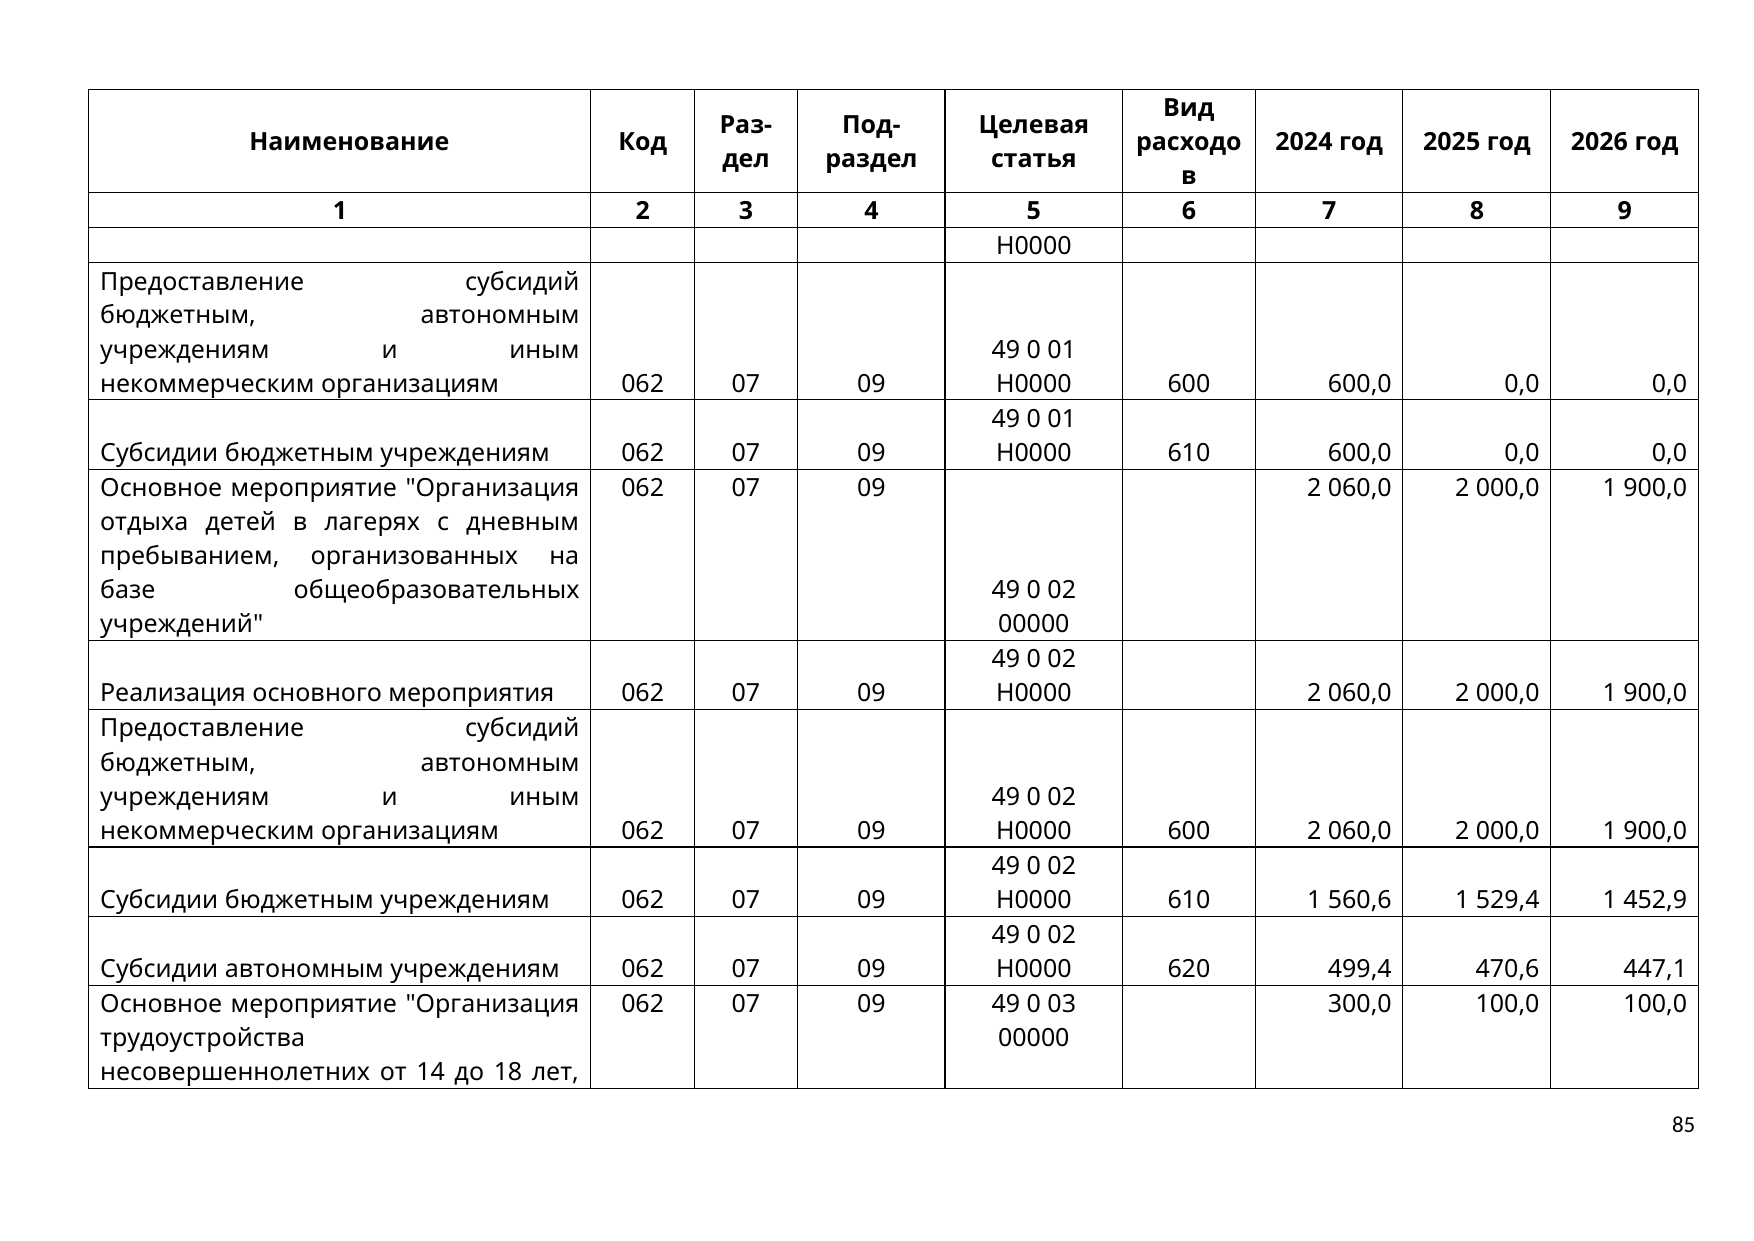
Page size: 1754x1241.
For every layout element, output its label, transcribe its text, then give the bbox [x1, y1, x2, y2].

table_header Вид расходов [1123, 90, 1255, 192]
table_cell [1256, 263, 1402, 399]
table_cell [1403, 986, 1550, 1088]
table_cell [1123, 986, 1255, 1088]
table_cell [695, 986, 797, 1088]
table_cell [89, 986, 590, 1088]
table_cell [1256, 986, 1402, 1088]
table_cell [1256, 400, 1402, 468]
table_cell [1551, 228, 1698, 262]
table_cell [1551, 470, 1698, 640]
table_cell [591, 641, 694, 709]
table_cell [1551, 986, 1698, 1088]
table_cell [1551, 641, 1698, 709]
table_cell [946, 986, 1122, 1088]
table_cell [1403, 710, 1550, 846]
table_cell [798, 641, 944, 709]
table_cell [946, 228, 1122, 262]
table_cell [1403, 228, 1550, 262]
table_cell 4 [798, 193, 944, 227]
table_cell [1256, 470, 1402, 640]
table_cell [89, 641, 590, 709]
table_cell 8 [1403, 193, 1550, 227]
table_header Наименование [89, 90, 590, 192]
table_cell 5 [946, 193, 1122, 227]
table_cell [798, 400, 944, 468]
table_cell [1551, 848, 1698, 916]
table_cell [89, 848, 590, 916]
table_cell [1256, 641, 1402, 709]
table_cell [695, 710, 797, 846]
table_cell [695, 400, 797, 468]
table_header 2024 год [1256, 90, 1402, 192]
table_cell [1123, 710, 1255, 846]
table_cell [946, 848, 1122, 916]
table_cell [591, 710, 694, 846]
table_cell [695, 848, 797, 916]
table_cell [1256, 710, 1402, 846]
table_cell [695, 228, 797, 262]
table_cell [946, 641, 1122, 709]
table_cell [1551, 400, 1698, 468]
table_cell 3 [695, 193, 797, 227]
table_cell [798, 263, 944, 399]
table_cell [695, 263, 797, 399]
table_header Целевая статья [946, 90, 1122, 192]
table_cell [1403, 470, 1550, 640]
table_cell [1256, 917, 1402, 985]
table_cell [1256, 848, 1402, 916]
table_cell 7 [1256, 193, 1402, 227]
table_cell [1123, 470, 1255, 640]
table_header 2026 год [1551, 90, 1698, 192]
table_cell 6 [1123, 193, 1255, 227]
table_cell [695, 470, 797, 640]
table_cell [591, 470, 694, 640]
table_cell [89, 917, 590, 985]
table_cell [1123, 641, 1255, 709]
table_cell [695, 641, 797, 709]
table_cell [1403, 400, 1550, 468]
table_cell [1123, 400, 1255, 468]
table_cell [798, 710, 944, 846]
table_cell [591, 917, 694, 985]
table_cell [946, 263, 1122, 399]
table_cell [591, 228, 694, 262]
table_header Код [591, 90, 694, 192]
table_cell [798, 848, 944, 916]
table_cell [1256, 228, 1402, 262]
table_cell 1 [89, 193, 590, 227]
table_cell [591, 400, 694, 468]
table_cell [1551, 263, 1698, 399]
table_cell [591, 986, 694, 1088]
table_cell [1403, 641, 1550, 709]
table_header Под-раздел [798, 90, 944, 192]
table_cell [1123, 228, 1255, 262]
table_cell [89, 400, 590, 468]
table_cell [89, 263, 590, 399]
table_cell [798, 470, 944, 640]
table_cell 9 [1551, 193, 1698, 227]
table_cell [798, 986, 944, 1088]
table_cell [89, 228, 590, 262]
table_cell 2 [591, 193, 694, 227]
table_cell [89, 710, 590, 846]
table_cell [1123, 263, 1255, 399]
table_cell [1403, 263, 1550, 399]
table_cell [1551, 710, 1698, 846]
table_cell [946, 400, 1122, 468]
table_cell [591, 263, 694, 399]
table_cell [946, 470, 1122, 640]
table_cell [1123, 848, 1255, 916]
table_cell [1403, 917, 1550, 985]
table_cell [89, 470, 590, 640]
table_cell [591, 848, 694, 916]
table_header Раз-дел [695, 90, 797, 192]
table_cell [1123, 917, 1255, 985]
table_header 2025 год [1403, 90, 1550, 192]
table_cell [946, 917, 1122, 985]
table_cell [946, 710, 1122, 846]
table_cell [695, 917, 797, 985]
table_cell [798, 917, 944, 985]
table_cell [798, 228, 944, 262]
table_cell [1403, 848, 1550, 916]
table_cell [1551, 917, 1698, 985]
